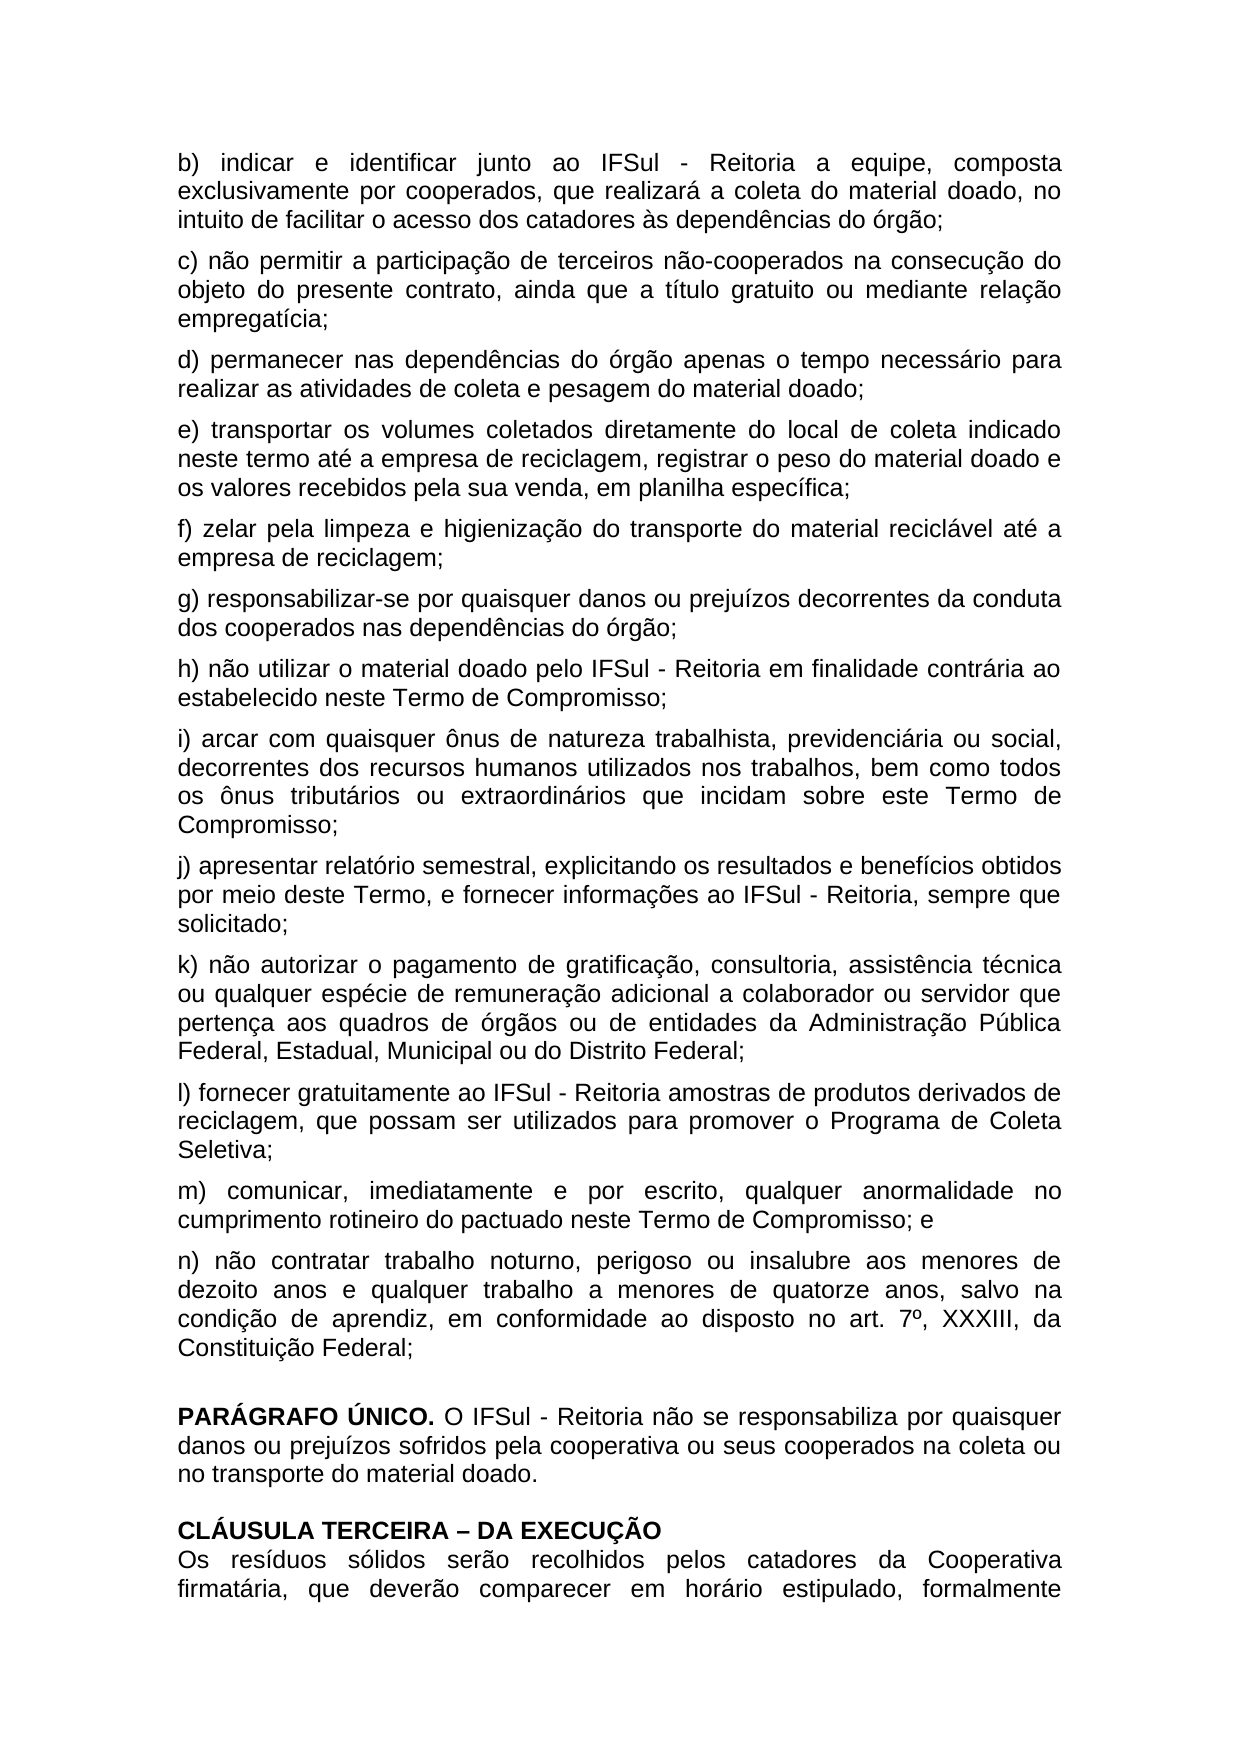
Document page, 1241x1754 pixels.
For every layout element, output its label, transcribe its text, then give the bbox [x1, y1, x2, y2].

text b) indicar e identificar junto ao IFSul - Reitoria a equipe, composta exclusivamente por cooperados, que realizará a coleta do material doado, no intuito de facilitar o acesso dos catadores às dependências do órgão; [177, 148, 1063, 234]
text j) apresentar relatório semestral, explicitando os resultados e benefícios obtidos por meio deste Termo, e fornecer informações ao IFSul - Reitoria, sempre que solicitado; [177, 851, 1063, 938]
text l) fornecer gratuitamente ao IFSul - Reitoria amostras de produtos derivados de reciclagem, que possam ser utilizados para promover o Programa de Coleta Seletiva; [177, 1078, 1063, 1164]
text PARÁGRAFO ÚNICO. O IFSul - Reitoria não se responsabiliza por quaisquer danos ou prejuízos sofridos pela cooperativa ou seus cooperados na coleta ou no transporte do material doado. [177, 1402, 1063, 1488]
text n) não contratar trabalho noturno, perigoso ou insalubre aos menores de dezoito anos e qualquer trabalho a menores de quatorze anos, salvo na condição de aprendiz, em conformidade ao disposto no art. 7º, XXXIII, da Constituição Federal; [177, 1246, 1063, 1361]
text i) arcar com quaisquer ônus de natureza trabalhista, previdenciária ou social, decorrentes dos recursos humanos utilizados nos trabalhos, bem como todos os ônus tributários ou extraordinários que incidam sobre este Termo de Compromisso; [177, 724, 1063, 839]
text h) não utilizar o material doado pelo IFSul - Reitoria em finalidade contrária ao estabelecido neste Termo de Compromisso; [177, 654, 1063, 711]
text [177, 1545, 1063, 1602]
text k) não autorizar o pagamento de gratificação, consultoria, assistência técnica ou qualquer espécie de remuneração adicional a colaborador ou servidor que pertença aos quadros de órgãos ou de entidades da Administração Pública Federal, Estadual, Municipal ou do Distrito Federal; [177, 950, 1063, 1065]
text CLÁUSULA TERCEIRA – DA EXECUÇÃO [177, 1516, 1063, 1545]
text d) permanecer nas dependências do órgão apenas o tempo necessário para realizar as atividades de coleta e pesagem do material doado; [177, 345, 1063, 403]
text c) não permitir a participação de terceiros não-cooperados na consecução do objeto do presente contrato, ainda que a título gratuito ou mediante relação empregatícia; [177, 246, 1063, 333]
text g) responsabilizar-se por quaisquer danos ou prejuízos decorrentes da conduta dos cooperados nas dependências do órgão; [177, 584, 1063, 641]
text f) zelar pela limpeza e higienização do transporte do material reciclável até a empresa de reciclagem; [177, 514, 1063, 571]
text e) transportar os volumes coletados diretamente do local de coleta indicado neste termo até a empresa de reciclagem, registrar o peso do material doado e os valores recebidos pela sua venda, em planilha específica; [177, 415, 1063, 501]
text m) comunicar, imediatamente e por escrito, qualquer anormalidade no cumprimento rotineiro do pactuado neste Termo de Compromisso; e [177, 1176, 1063, 1234]
